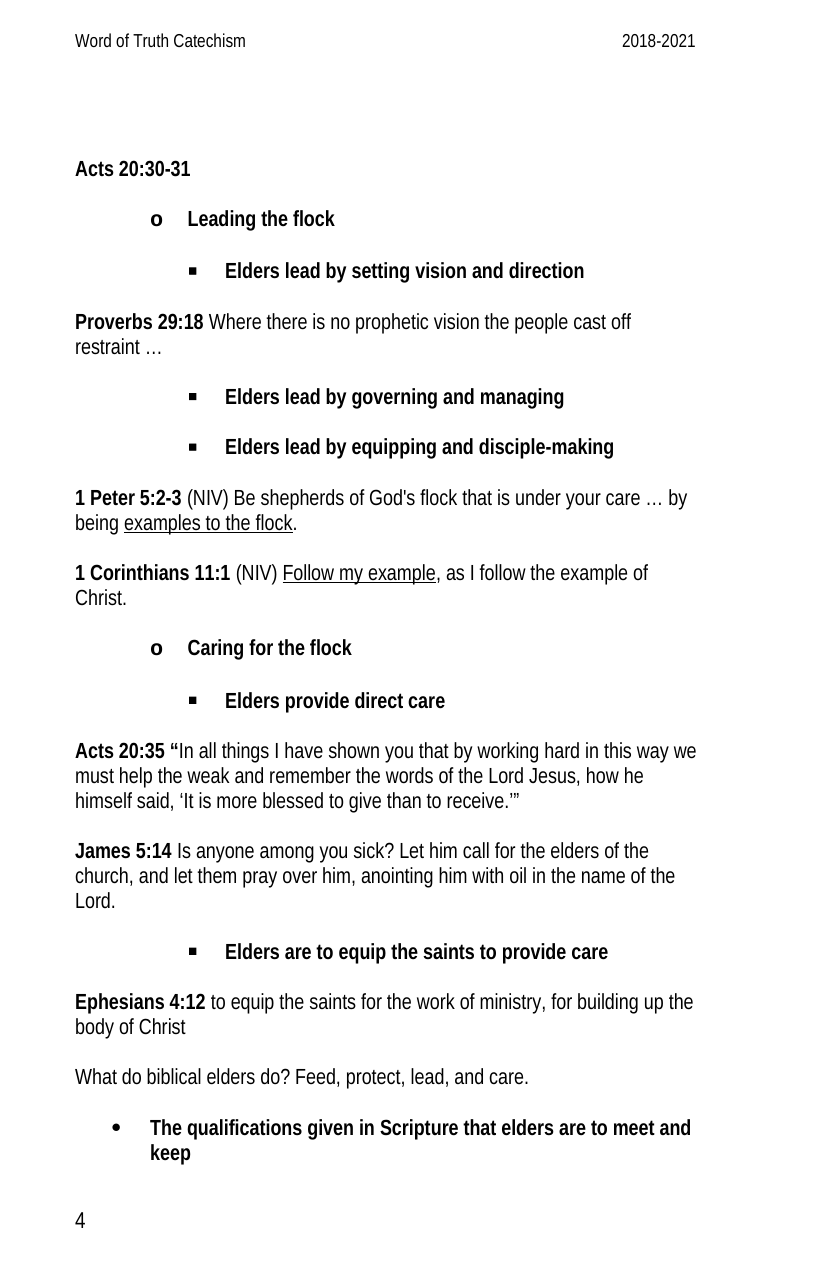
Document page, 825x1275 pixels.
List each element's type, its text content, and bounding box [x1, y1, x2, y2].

text 1 Corinthians 11:1 (NIV) Follow my example, as I follow the example of Christ. [75, 560, 697, 610]
text Acts 20:35 “In all things I have shown you that by working hard in this way we must help the weak and remember the words of the Lord Jesus, how he himself said, ‘It is more blessed to give than to receive.’” [75, 738, 697, 813]
text Acts 20:30-31 [75, 156, 697, 181]
list Elders lead by governing and managing [187, 384, 697, 409]
list Caring for the flock [150, 635, 697, 662]
list The qualifications given in Scripture that elders are to meet and keep [112, 1114, 697, 1165]
list Leading the flock [150, 206, 697, 233]
text James 5:14 Is anyone among you sick? Let him call for the elders of the church, and let them pray over him, anointing him with oil in the name of the Lord. [75, 838, 697, 913]
text 1 Peter 5:2-3 (NIV) Be shepherds of God's flock that is under your care … by being examples to the flock. [75, 485, 697, 535]
text Proverbs 29:18 Where there is no prophetic vision the people cast off restraint … [75, 309, 697, 359]
text What do biblical elders do? Feed, protect, lead, and care. [75, 1064, 697, 1089]
text Ephesians 4:12 to equip the saints for the work of ministry, for building up the body of Christ [75, 989, 697, 1039]
list Elders provide direct care [187, 687, 697, 713]
list Elders are to equip the saints to provide care [187, 939, 697, 964]
list Elders lead by equipping and disciple-making [187, 434, 697, 459]
list Elders lead by setting vision and direction [187, 258, 697, 284]
